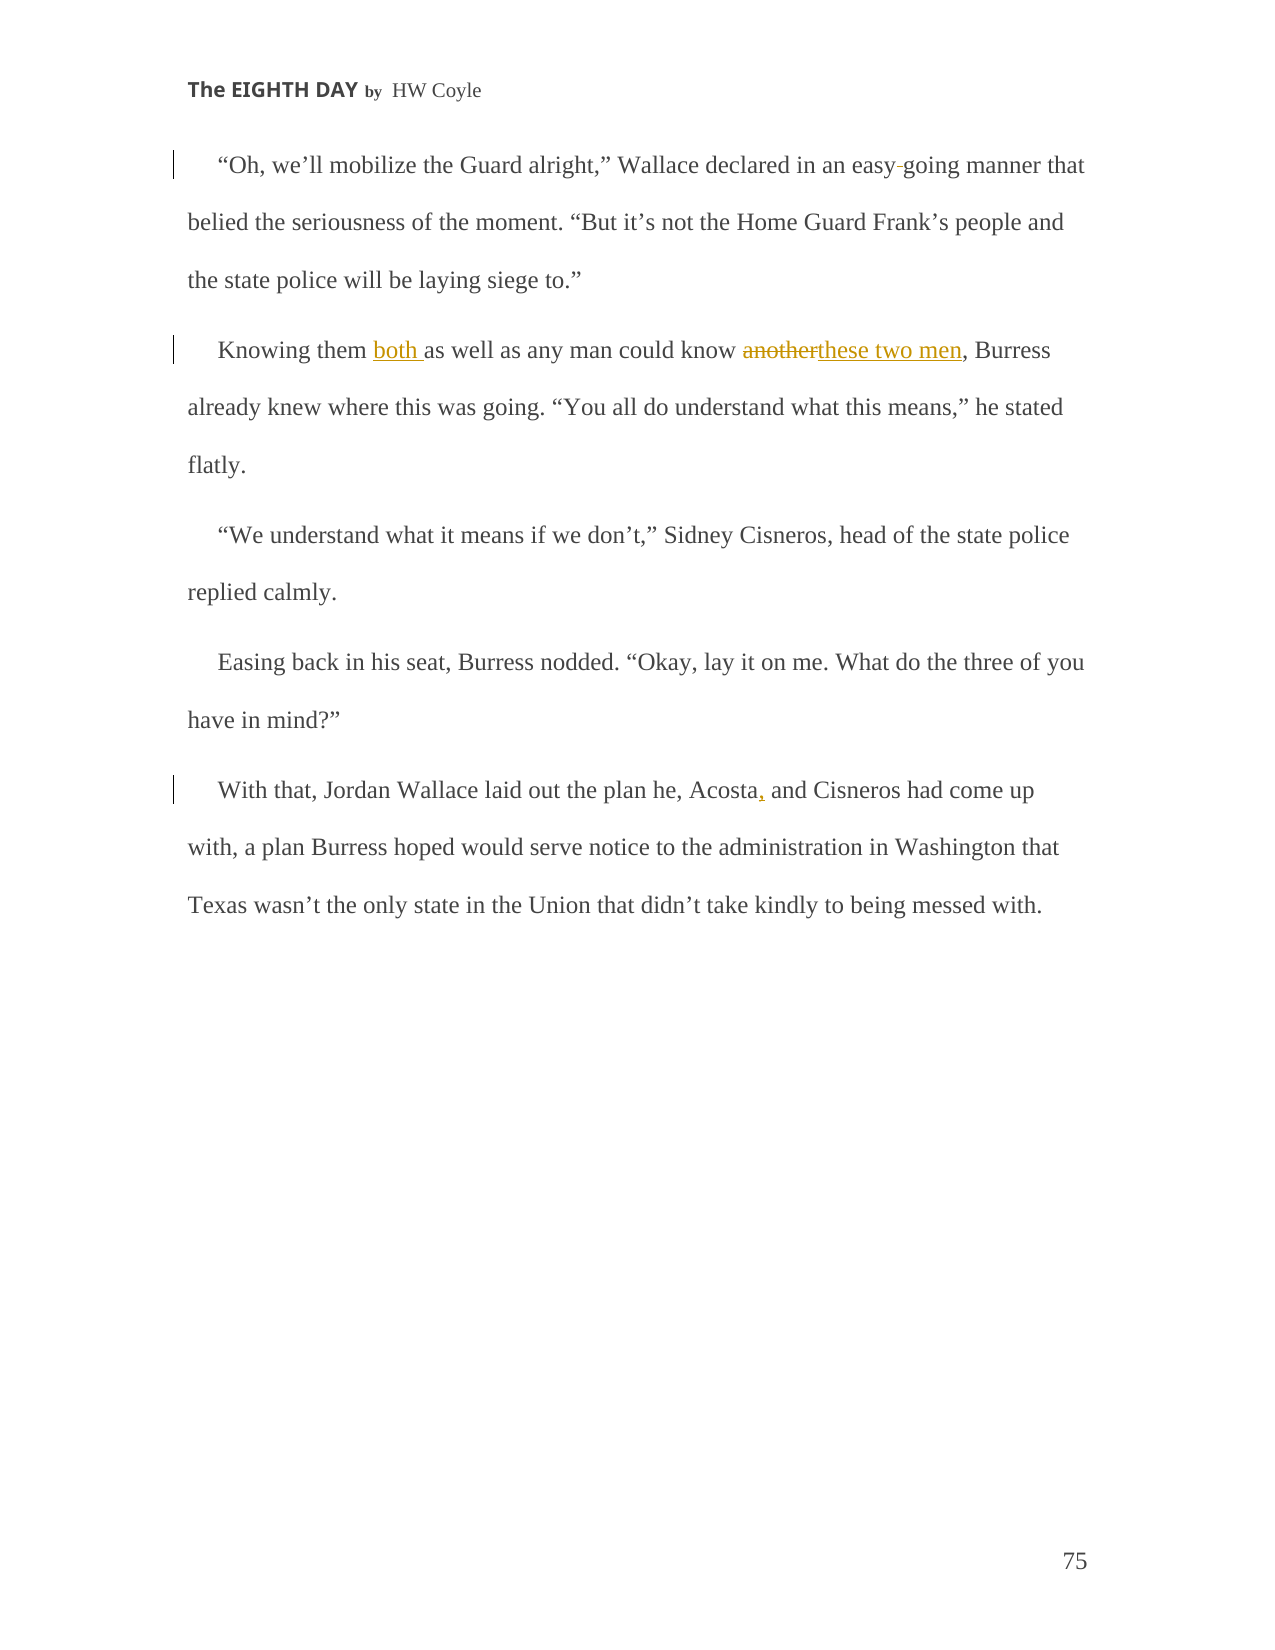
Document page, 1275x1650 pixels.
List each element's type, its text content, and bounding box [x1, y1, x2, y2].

text Easing back in his seat, Burress nodded. “Okay, lay it on me. What do the three of you have in mind?” [187, 647, 1087, 734]
text With that, Jordan Wallace laid out the plan he, Acosta and Cisneros had come up with, a plan Burress hoped would serve notice to the administration in Washington that Texas wasn’t the only state in the Union that didn’t take kindly to being messed with. [187, 775, 1087, 919]
text “We understand what it means if we don’t,” Sidney Cisneros, head of the state police replied calmly. [187, 520, 1087, 606]
text Knowing them as well as any man could know , Burress already knew where this was going. “You all do understand what this means,” he stated flatly. [187, 335, 1087, 479]
text “Oh, we’ll mobilize the Guard alright,” Wallace declared in an easygoing manner that belied the seriousness of the moment. “But it’s not the Home Guard Frank’s people and the state police will be laying siege to.” [187, 150, 1087, 294]
